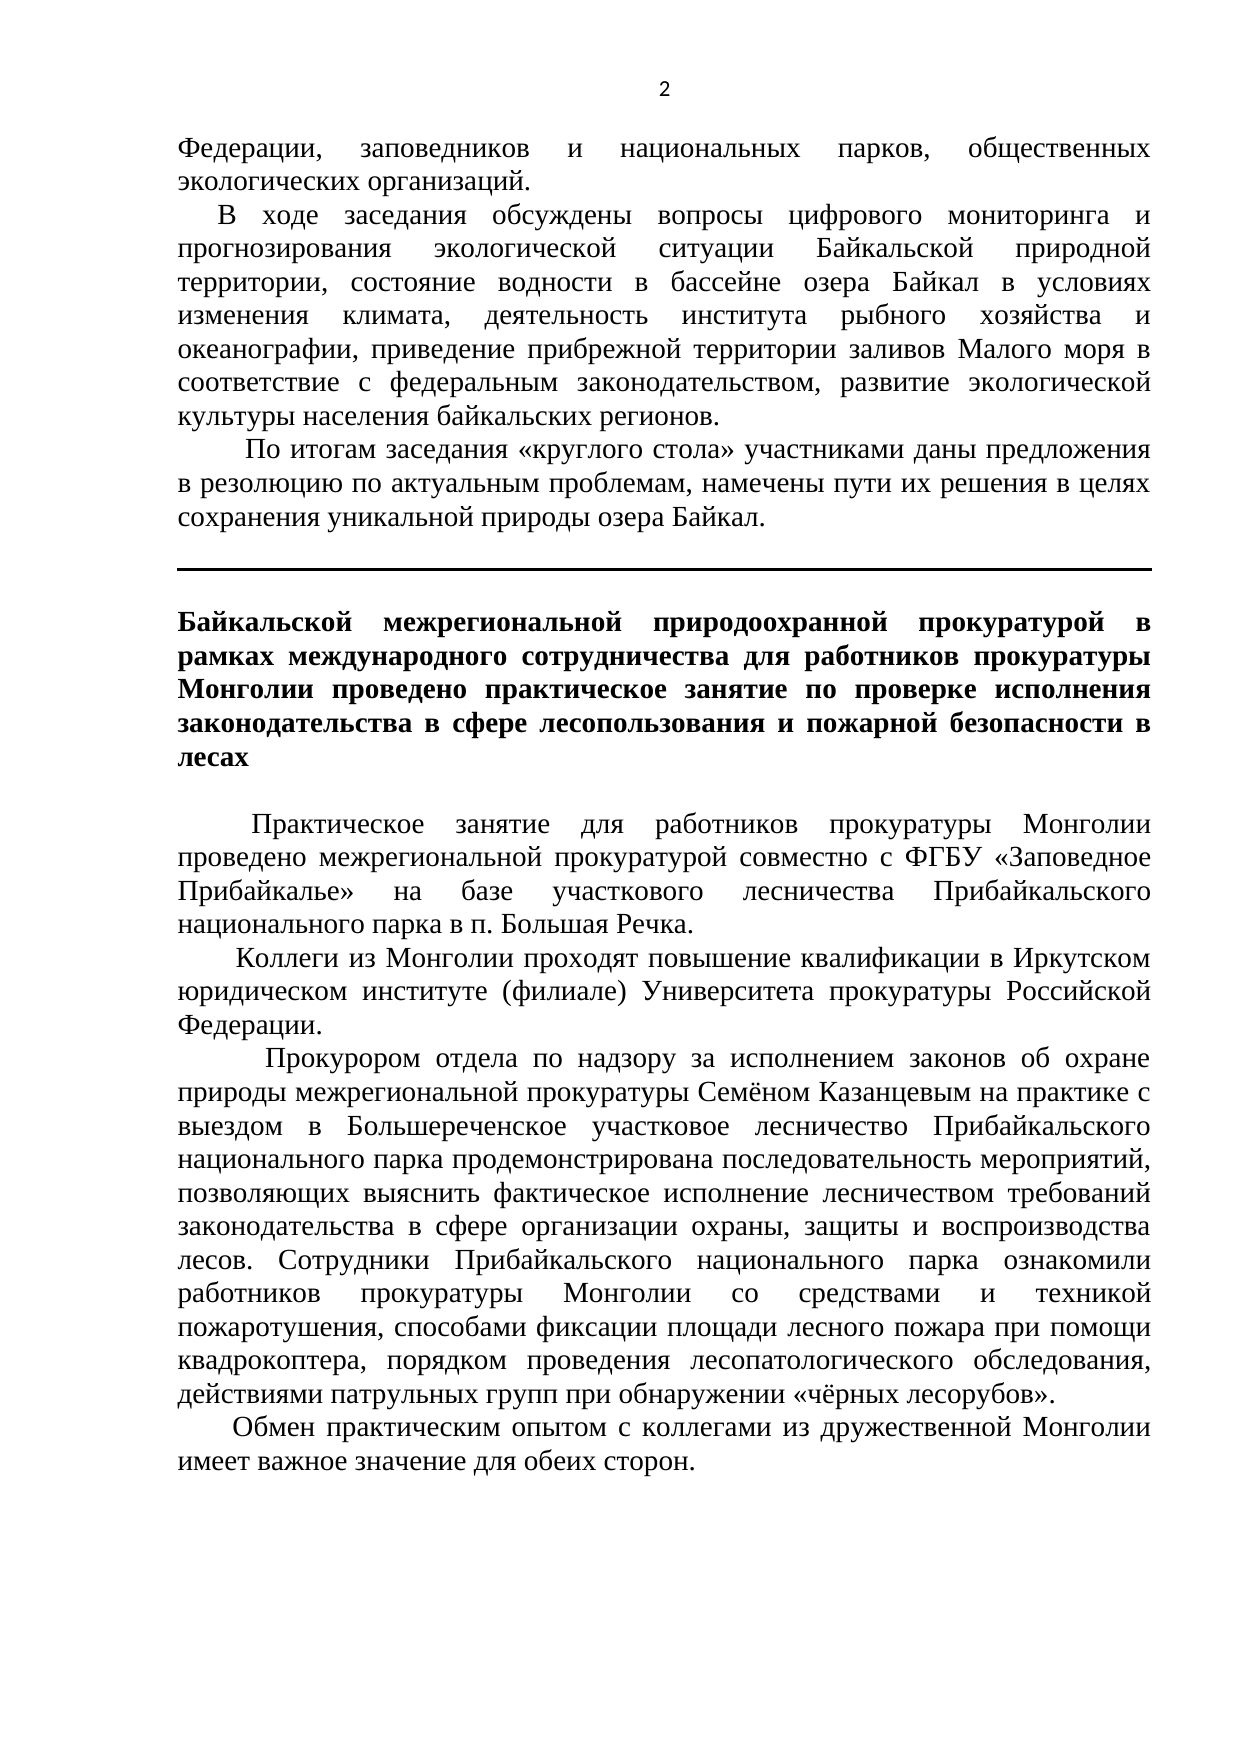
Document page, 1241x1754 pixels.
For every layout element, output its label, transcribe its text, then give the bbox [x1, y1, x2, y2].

text Прокурором отдела по надзору за исполнением законов об охране природы межрегиональной прокуратуры Семёном Казанцевым на практике с выездом в Большереченское участковое лесничество Прибайкальского национального парка продемонстрирована последовательность мероприятий, позволяющих выяснить фактическое исполнение лесничеством требований законодательства в сфере организации охраны, защиты и воспроизводства лесов. Сотрудники Прибайкальского национального парка ознакомили работников прокуратуры Монголии со средствами и техникой пожаротушения, способами фиксации площади лесного пожара при помощи квадрокоптера, порядком проведения лесопатологического обследования, действиями патрульных групп при обнаружении «чёрных лесорубов». [177, 1041, 1152, 1409]
text По итогам заседания «круглого стола» участниками даны предложения в резолюцию по актуальным проблемам, намечены пути их решения в целях сохранения уникальной природы озера Байкал. [177, 432, 1152, 532]
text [177, 130, 1152, 197]
text Коллеги из Монголии проходят повышение квалификации в Иркутском юридическом институте (филиале) Университета прокуратуры Российской Федерации. [177, 940, 1152, 1041]
text В ходе заседания обсуждены вопросы цифрового мониторинга и прогнозирования экологической ситуации Байкальской природной территории, состояние водности в бассейне озера Байкал в условиях изменения климата, деятельность института рыбного хозяйства и океанографии, приведение прибрежной территории заливов Малого моря в соответствие с федеральным законодательством, развитие экологической культуры населения байкальских регионов. [177, 197, 1152, 432]
text Практическое занятие для работников прокуратуры Монголии проведено межрегиональной прокуратурой совместно с ФГБУ «Заповедное Прибайкалье» на базе участкового лесничества Прибайкальского национального парка в п. Большая Речка. [177, 806, 1152, 940]
text Байкальской межрегиональной природоохранной прокуратурой в рамках международного сотрудничества для работников прокуратуры Монголии проведено практическое занятие по проверке исполнения законодательства в сфере лесопользования и пожарной безопасности в лесах [177, 604, 1152, 772]
text Обмен практическим опытом с коллегами из дружественной Монголии имеет важное значение для обеих сторон. [177, 1409, 1152, 1477]
